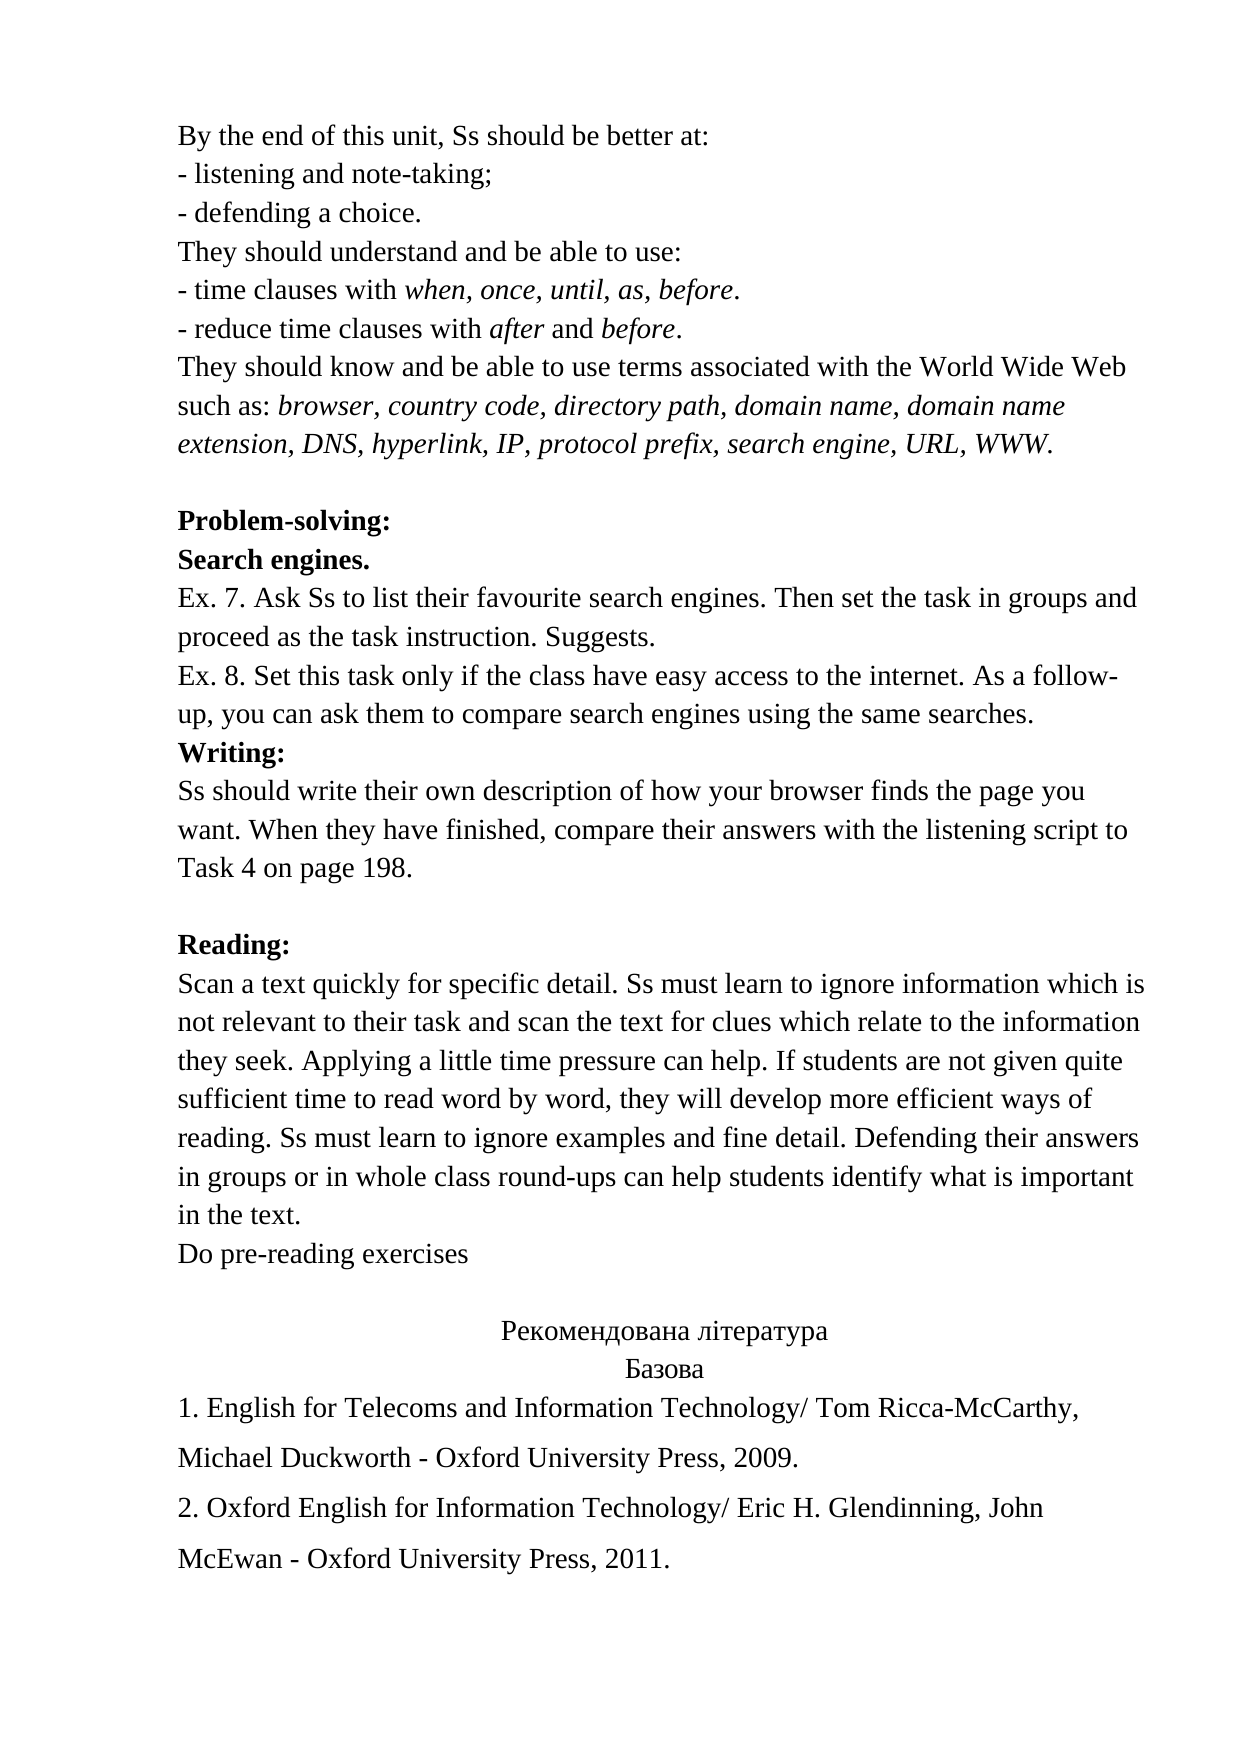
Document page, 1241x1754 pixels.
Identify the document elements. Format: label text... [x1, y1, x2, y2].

text By the end of this unit, Ss should be better at: [177, 118, 1152, 152]
text Рекомендована література [177, 1313, 1152, 1346]
text Problem-solving: [177, 503, 1152, 537]
text Search engines. [177, 542, 1152, 576]
text Scan a text quickly for specific detail. Ss must learn to ignore information which is not relevant to their task and scan the text for clues which relate to the information they seek. Applying a little time pressure can help. If students are not given quite sufficient time to read word by word, they will develop more efficient ways of reading. Ss must learn to ignore examples and fine detail. Defending their answers in groups or in whole class round-ups can help students identify what is important in the text. [177, 966, 1152, 1231]
text - defending a choice. [177, 195, 1152, 229]
text They should understand and be able to use: [177, 234, 1152, 267]
text Writing: [177, 735, 1152, 768]
text 1. English for Telecoms and Information Technology/ Tom Ricca-McCarthy, Michael Duckworth - Oxford University Press, 2009. [177, 1390, 1152, 1474]
text Базова [177, 1351, 1152, 1385]
text Do pre-reading exercises [177, 1236, 1152, 1269]
text - listening and note-taking; [177, 157, 1152, 190]
text Ex. 7. Ask Ss to list their favourite search engines. Then set the task in groups and proceed as the task instruction. Suggests. [177, 581, 1152, 653]
text Ss should write their own description of how your browser finds the page you want. When they have finished, compare their answers with the listening script to Task 4 on page 198. [177, 773, 1152, 884]
text 2. Oxford English for Information Technology/ Eric H. Glendinning, John McEwan - Oxford University Press, 2011. [177, 1491, 1152, 1574]
text - time clauses with when, once, until, as, before. [177, 272, 1152, 306]
text Ex. 8. Set this task only if the class have easy access to the internet. As a follow-up, you can ask them to compare search engines using the same searches. [177, 658, 1152, 730]
text - reduce time clauses with after and before. [177, 311, 1152, 344]
text Reading: [177, 927, 1152, 961]
text They should know and be able to use terms associated with the World Wide Web such as: browser, country code, directory path, domain name, domain name extension, DNS, hyperlink, IP, protocol prefix, search engine, URL, WWW. [177, 349, 1152, 460]
